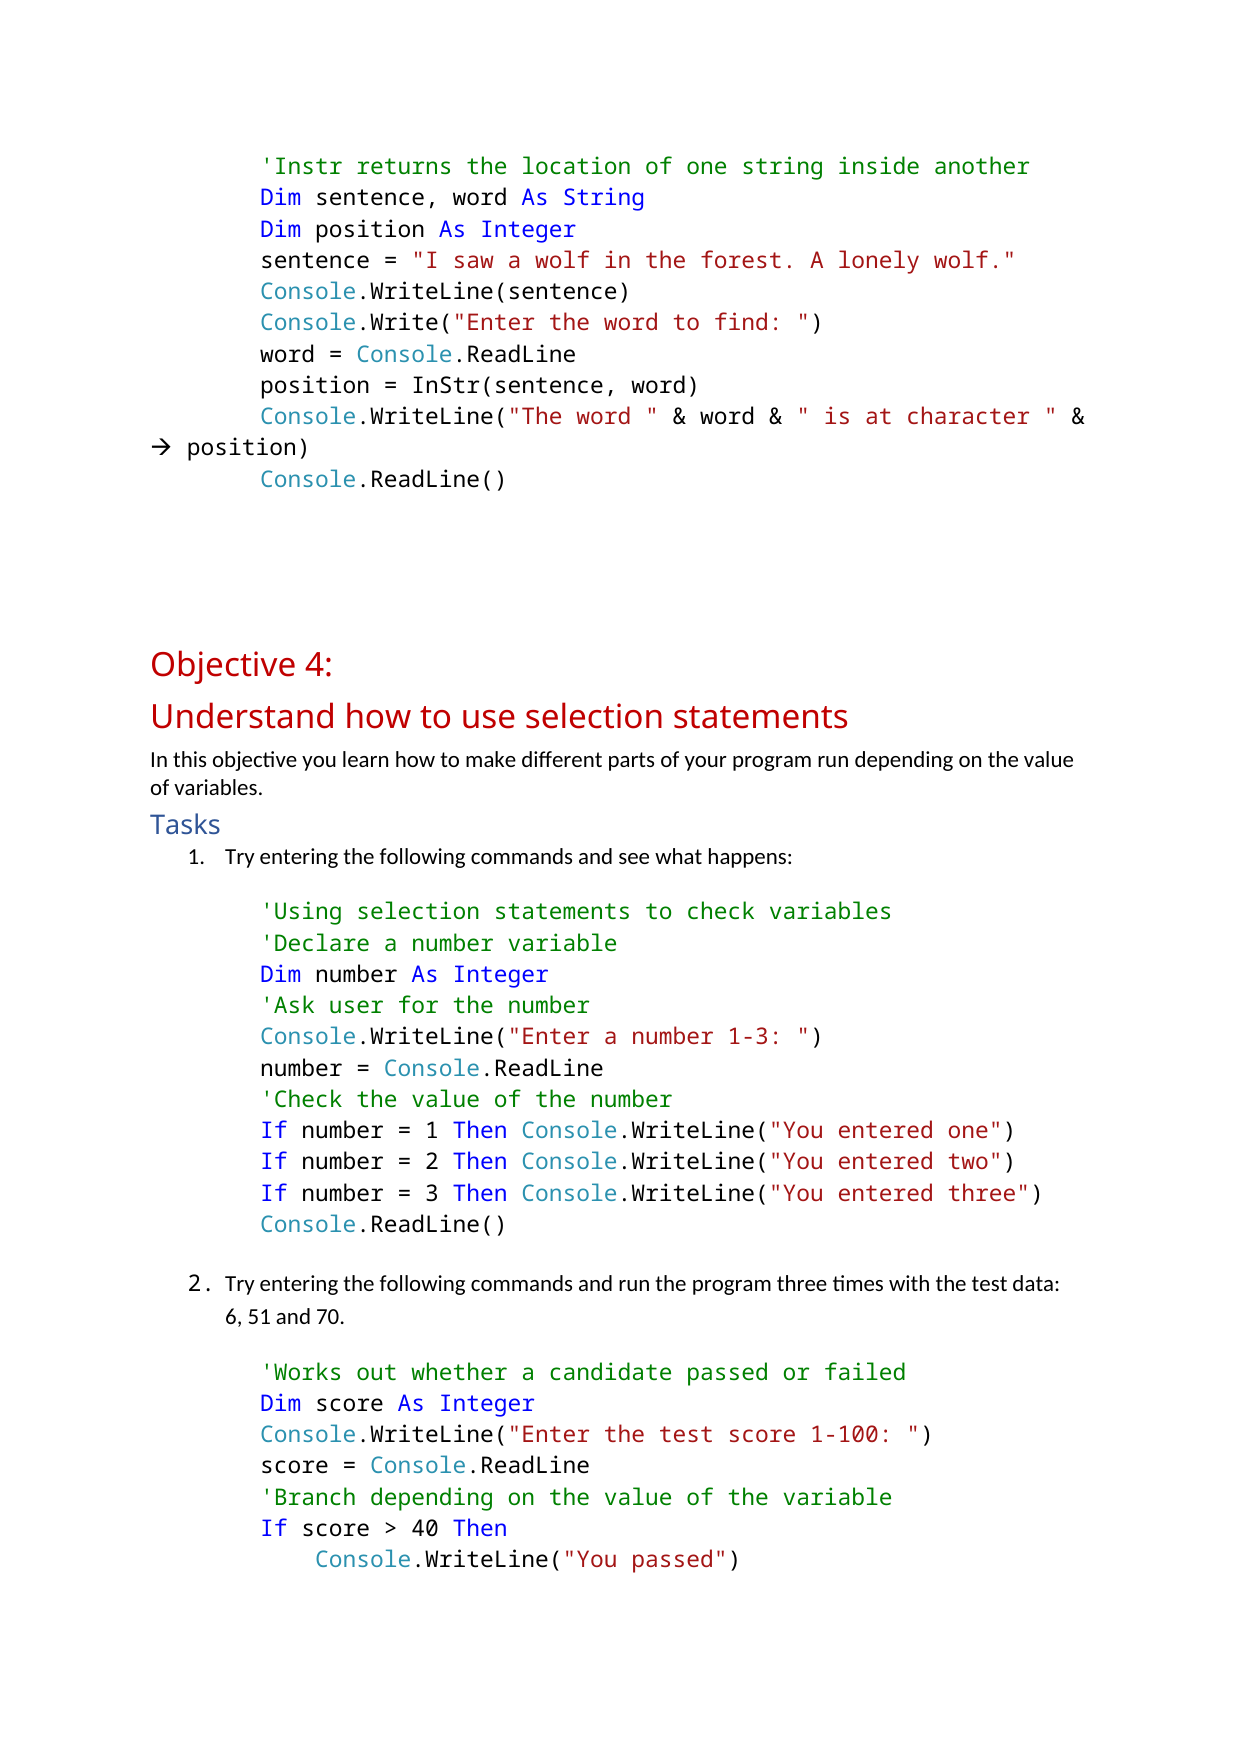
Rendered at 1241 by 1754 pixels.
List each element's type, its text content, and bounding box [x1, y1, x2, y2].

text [150, 244, 1090, 275]
text Console.Write("Enter the word to find: ") [150, 306, 1090, 337]
text Console.ReadLine() [150, 1208, 1090, 1239]
text Console.WriteLine("Enter a number 1-3: ") [150, 1020, 1090, 1052]
subtitle Objective 4: Understand how to use selection statements [150, 641, 1090, 738]
text 'Declare a number variable [150, 927, 1090, 958]
text Console.WriteLine("The word " & word & " is at character " & position) [150, 400, 1090, 462]
text In this objective you learn how to make different parts of your program run depending on the value of variables. [150, 745, 1090, 801]
text 'Using selection statements to check variables [150, 895, 1090, 927]
subtitle Tasks [150, 805, 1090, 842]
list Try entering the following commands and see what happens: [187, 842, 1090, 870]
text If score > 40 Then [150, 1512, 1090, 1543]
text word = Console.ReadLine [150, 337, 1090, 369]
text Console.WriteLine(sentence) [150, 275, 1090, 306]
text Dim score As Integer [150, 1387, 1090, 1418]
text Dim position As Integer [150, 212, 1090, 244]
text If number = 2 Then Console.WriteLine("You entered two") [150, 1145, 1090, 1177]
text 'Instr returns the location of one string inside another [150, 150, 1090, 181]
text 'Ask user for the number [150, 989, 1090, 1020]
text Dim sentence, word As String [150, 181, 1090, 212]
text Console.WriteLine("You passed") [150, 1543, 1090, 1574]
text number = Console.ReadLine [150, 1052, 1090, 1083]
text score = Console.ReadLine [150, 1449, 1090, 1481]
text If number = 3 Then Console.WriteLine("You entered three") [150, 1177, 1090, 1208]
text If number = 1 Then Console.WriteLine("You entered one") [150, 1114, 1090, 1145]
list Try entering the following commands and run the program three times with the test data: 6, 51 and 70. [187, 1267, 1090, 1331]
text 'Works out whether a candidate passed or failed [150, 1356, 1090, 1387]
text position = InStr(sentence, word) [150, 369, 1090, 400]
text 'Branch depending on the value of the variable [150, 1481, 1090, 1512]
text 'Check the value of the number [150, 1083, 1090, 1114]
text Dim number As Integer [150, 958, 1090, 989]
text Console.ReadLine() [150, 462, 1090, 494]
text Console.WriteLine("Enter the test score 1-100: ") [150, 1418, 1090, 1449]
